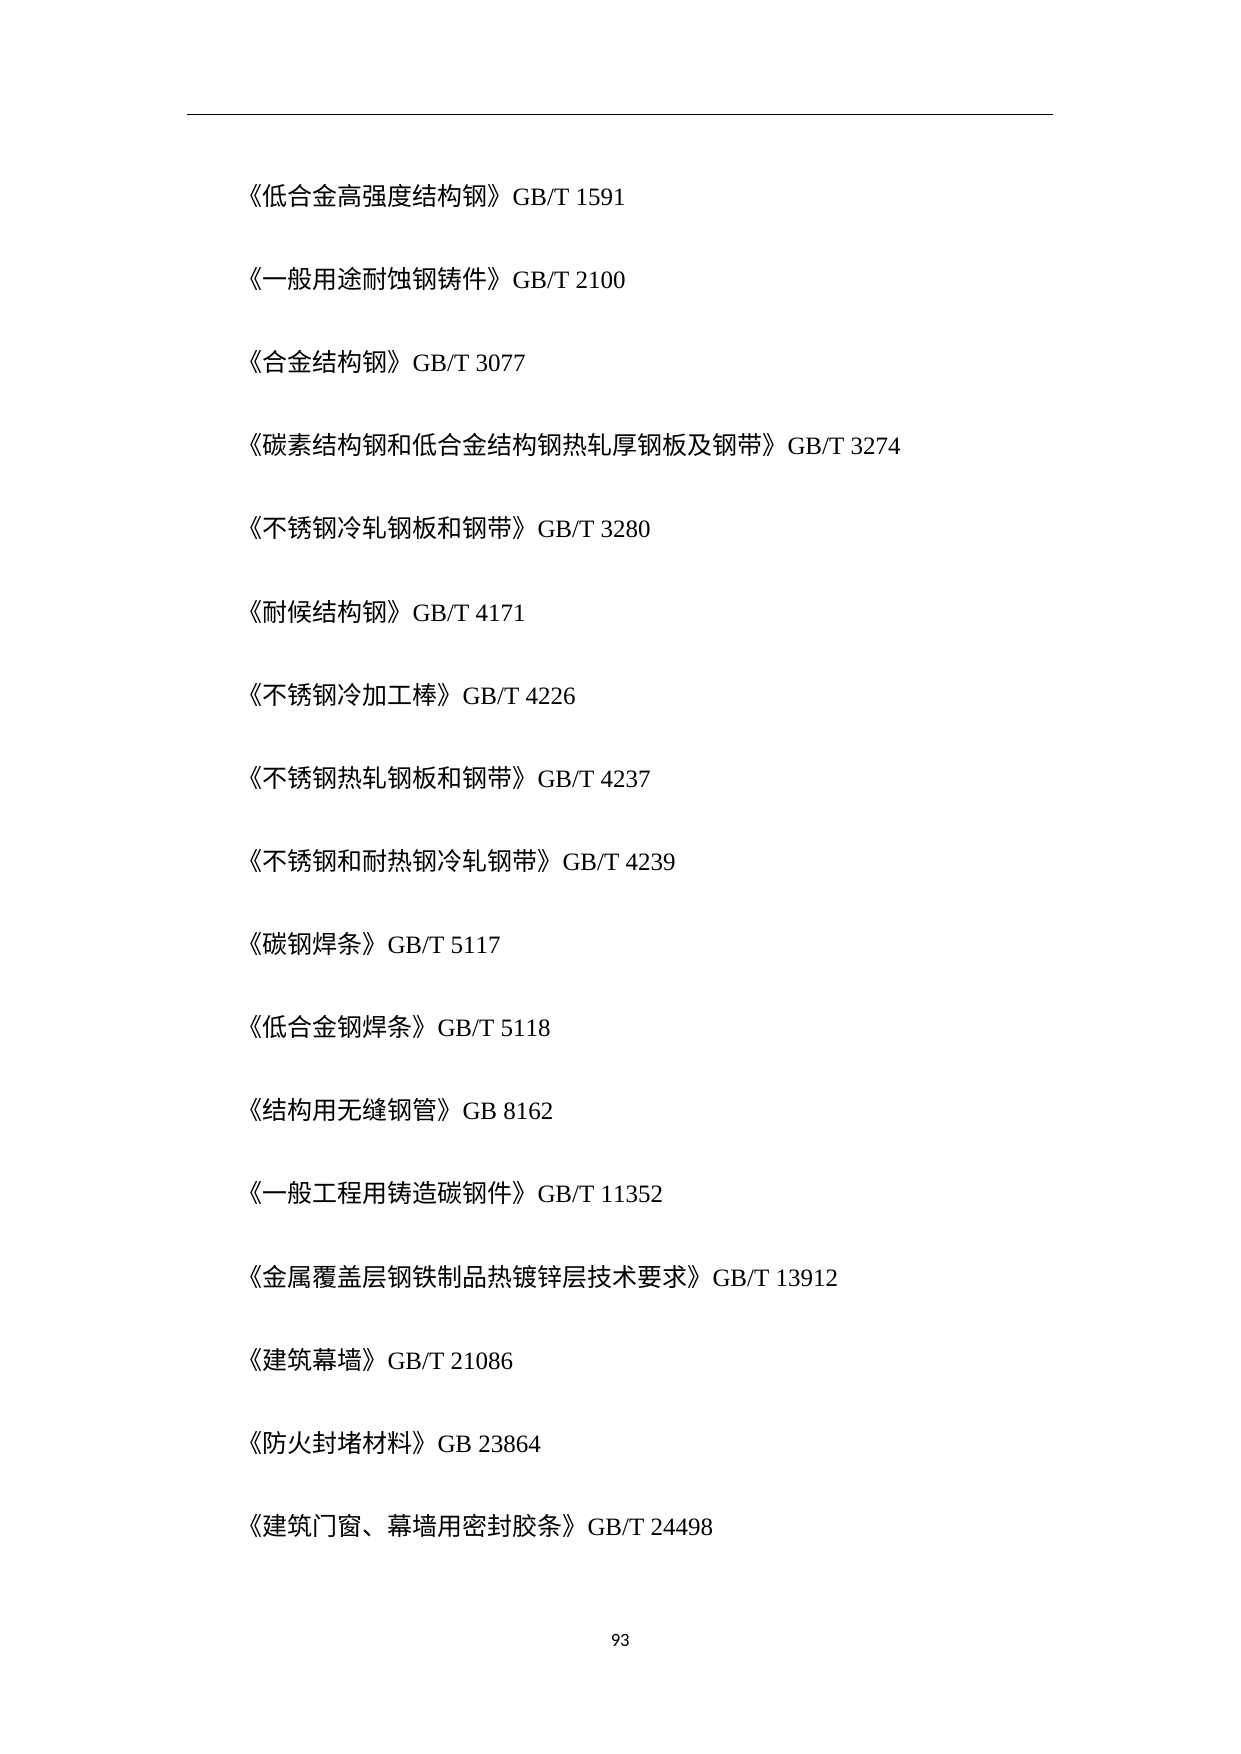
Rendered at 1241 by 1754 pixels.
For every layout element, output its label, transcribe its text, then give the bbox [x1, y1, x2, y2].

text 《低合金钢焊条》GB/T 5118 [187, 993, 1053, 1058]
text 《不锈钢和耐热钢冷轧钢带》GB/T 4239 [187, 827, 1053, 892]
text 《建筑门窗、幕墙用密封胶条》GB/T 24498 [187, 1492, 1053, 1557]
text 《耐候结构钢》GB/T 4171 [187, 578, 1053, 643]
text 《不锈钢热轧钢板和钢带》GB/T 4237 [187, 744, 1053, 809]
text 《一般工程用铸造碳钢件》GB/T 11352 [187, 1159, 1053, 1224]
text 《碳素结构钢和低合金结构钢热轧厚钢板及钢带》GB/T 3274 [187, 411, 1053, 476]
text 《结构用无缝钢管》GB 8162 [187, 1076, 1053, 1141]
text 《金属覆盖层钢铁制品热镀锌层技术要求》GB/T 13912 [187, 1243, 1053, 1308]
text 《建筑幕墙》GB/T 21086 [187, 1326, 1053, 1391]
text 《防火封堵材料》GB 23864 [187, 1409, 1053, 1474]
text 《碳钢焊条》GB/T 5117 [187, 910, 1053, 975]
text 《合金结构钢》GB/T 3077 [187, 328, 1053, 393]
text 《一般用途耐蚀钢铸件》GB/T 2100 [187, 245, 1053, 310]
text 《低合金高强度结构钢》GB/T 1591 [187, 162, 1053, 227]
text 《不锈钢冷轧钢板和钢带》GB/T 3280 [187, 494, 1053, 559]
text 《不锈钢冷加工棒》GB/T 4226 [187, 661, 1053, 726]
